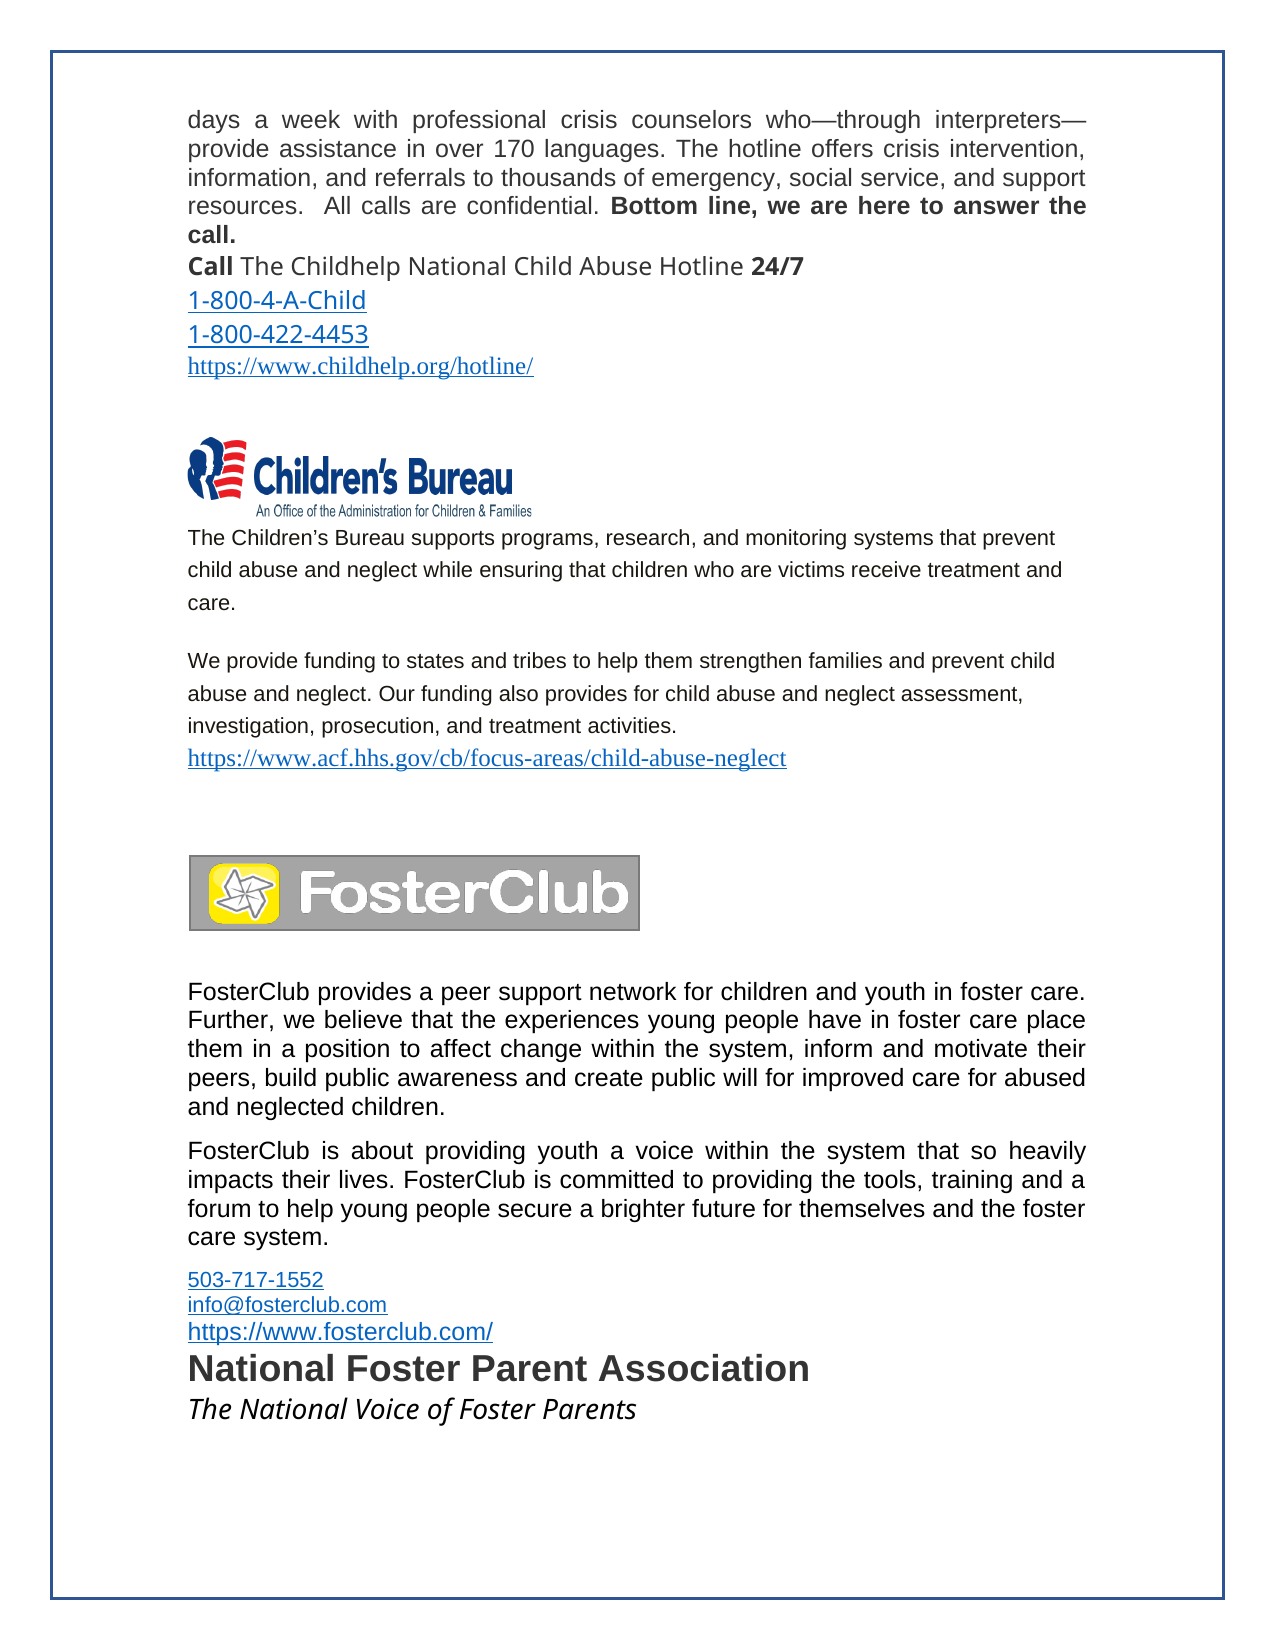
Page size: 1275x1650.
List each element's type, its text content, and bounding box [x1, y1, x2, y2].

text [187, 105, 1087, 249]
text https://www.acf.hhs.gov/cb/focus-areas/child-abuse-neglect [187, 739, 1087, 771]
text 503-717-1552 [187, 1267, 1087, 1292]
text info@fosterclub.com [187, 1292, 1087, 1317]
text 1-800-4-A-Child [187, 283, 1087, 317]
text https://www.childhelp.org/hotline/ [187, 351, 1087, 380]
text https://www.fosterclub.com/ [187, 1317, 1087, 1346]
text FosterClub is about providing youth a voice within the system that so heavily impacts their lives. FosterClub is committed to providing the tools, training and a forum to help young people secure a brighter future for themselves and the foster care system. [187, 1136, 1087, 1251]
text We provide funding to states and tribes to help them strengthen families and prevent child abuse and neglect. Our funding also provides for child abuse and neglect assessment, investigation, prosecution, and treatment activities. [187, 640, 1087, 739]
text The National Voice of Foster Parents [187, 1389, 1087, 1427]
picture [207, 862, 629, 925]
text The Children’s Bureau supports programs, research, and monitoring systems that prevent child abuse and neglect while ensuring that children who are victims receive treatment and care. [187, 517, 1087, 615]
picture [187, 437, 532, 517]
text 1-800-422-4453 [187, 317, 1087, 351]
text National Foster Parent Association [187, 1346, 1087, 1389]
text FosterClub provides a peer support network for children and youth in foster care. Further, we believe that the experiences young people have in foster care place them in a position to affect change within the system, inform and motivate their peers, build public awareness and create public will for improved care for abused and neglected children. [187, 977, 1087, 1121]
text Call The Childhelp National Child Abuse Hotline 24/7 [187, 249, 1087, 283]
